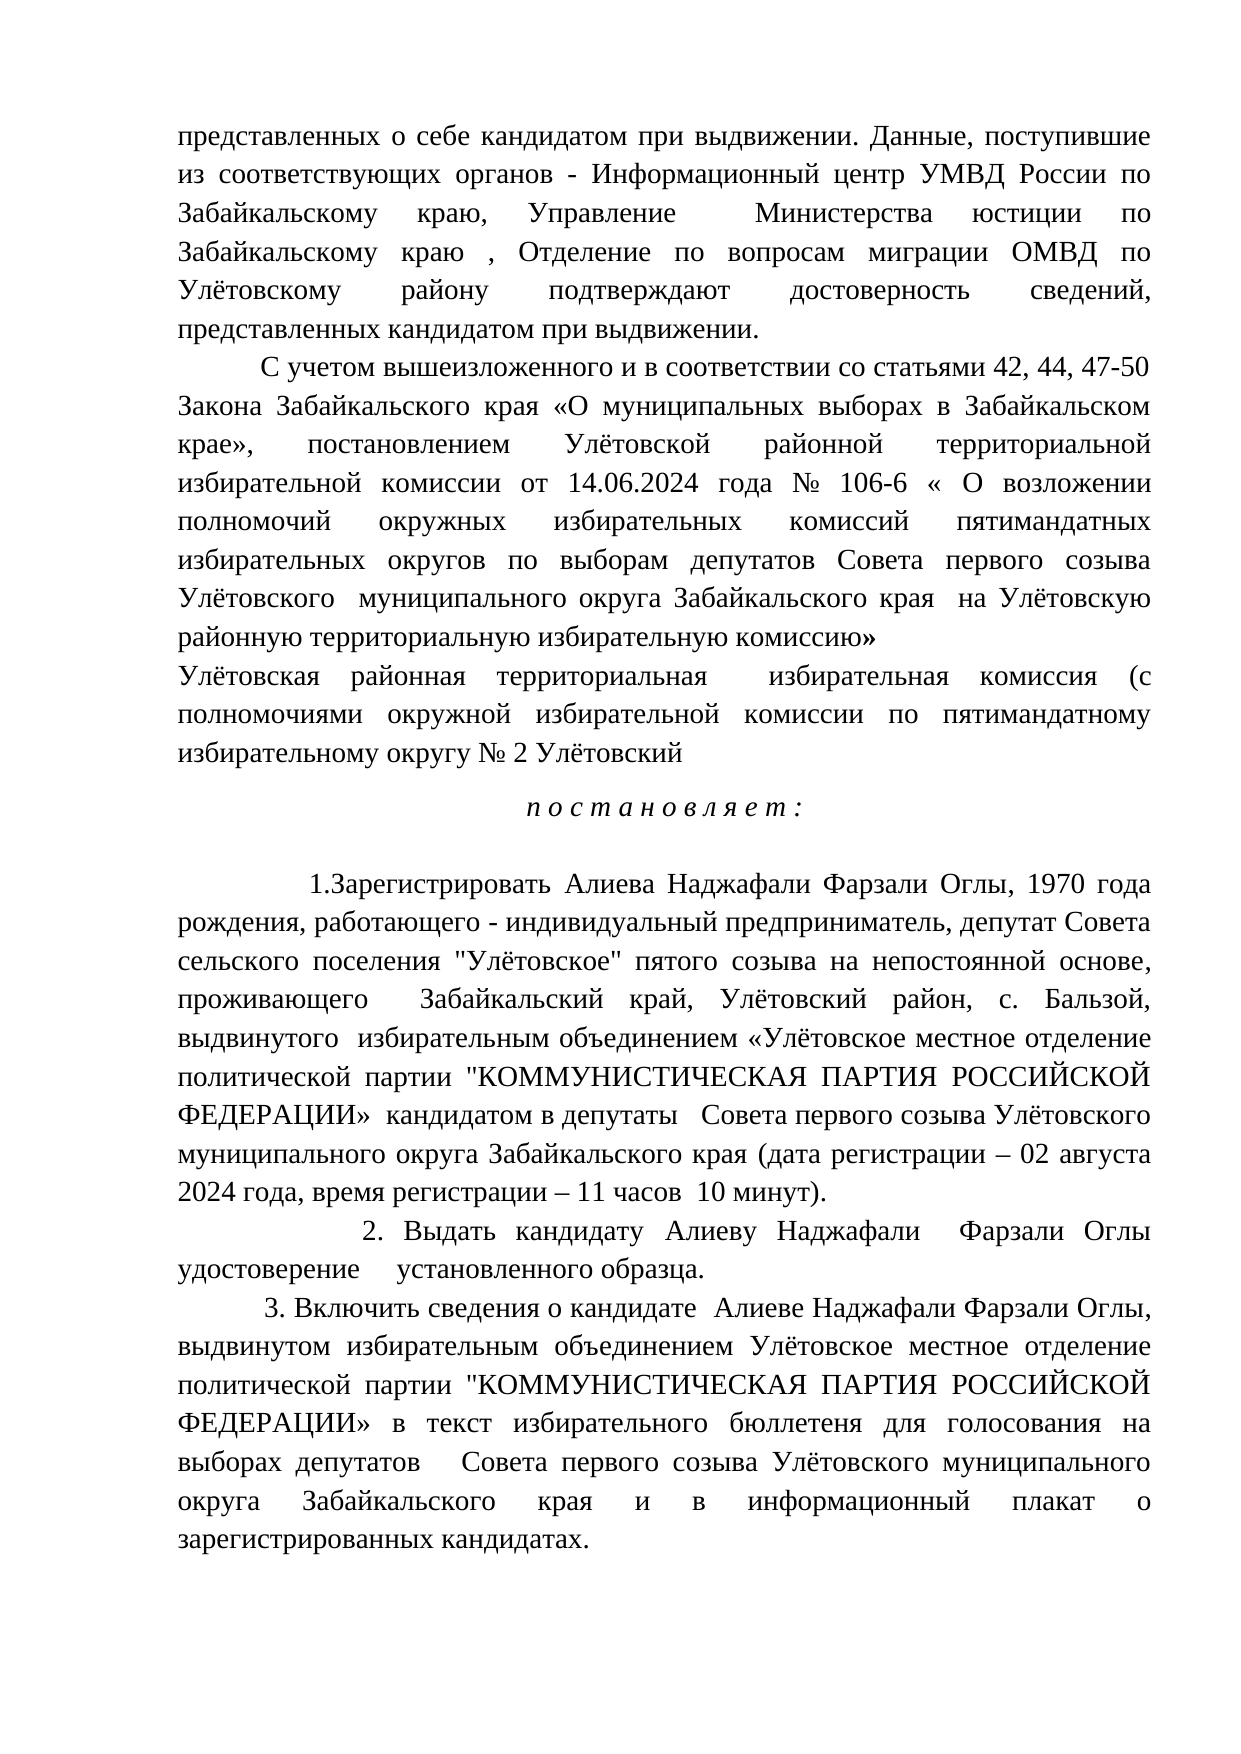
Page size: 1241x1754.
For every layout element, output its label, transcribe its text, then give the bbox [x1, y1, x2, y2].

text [177, 118, 1152, 344]
text С учетом вышеизложенного и в соответствии со статьями 42, 44, 47-50 Закона Забайкальского края «О муниципальных выборах в Забайкальском крае», постановлением Улётовской районной территориальной избирательной комиссии от 14.06.2024 года № 106-6 « О возложении полномочий окружных избирательных комиссий пятимандатных избирательных округов по выборам депутатов Совета первого созыва Улётовского муниципального округа Забайкальского края на Улётовскую районную территориальную избирательную комиссию» [177, 349, 1152, 653]
text 1.Зарегистрировать Алиева Наджафали Фарзали Оглы, 1970 года рождения, работающего - индивидуальный предприниматель, депутат Совета сельского поселения "Улётовское" пятого созыва на непостоянной основе, проживающего Забайкальский край, Улётовский район, с. Бальзой, выдвинутого избирательным объединением «Улётовское местное отделение политической партии "КОММУНИСТИЧЕСКАЯ ПАРТИЯ РОССИЙСКОЙ ФЕДЕРАЦИИ» кандидатом в депутаты Совета первого созыва Улётовского муниципального округа Забайкальского края (дата регистрации – 02 августа 2024 года, время регистрации – 11 часов 10 минут). [177, 866, 1152, 1208]
text 2. Выдать кандидату Алиеву Наджафали Фарзали Оглы удостоверение установленного образца. [177, 1213, 1152, 1285]
text Улётовская районная территориальная избирательная комиссия (с полномочиями окружной избирательной комиссии по пятимандатному избирательному округу № 2 Улётовский [177, 658, 1152, 768]
text 3. Включить сведения о кандидате Алиеве Наджафали Фарзали Оглы, выдвинутом избирательным объединением Улётовское местное отделение политической партии "КОММУНИСТИЧЕСКАЯ ПАРТИЯ РОССИЙСКОЙ ФЕДЕРАЦИИ» в текст избирательного бюллетеня для голосования на выборах депутатов Совета первого созыва Улётовского муниципального округа Забайкальского края и в информационный плакат о зарегистрированных кандидатах. [177, 1290, 1152, 1555]
text п о с т а н о в л я е т : [177, 789, 1152, 822]
